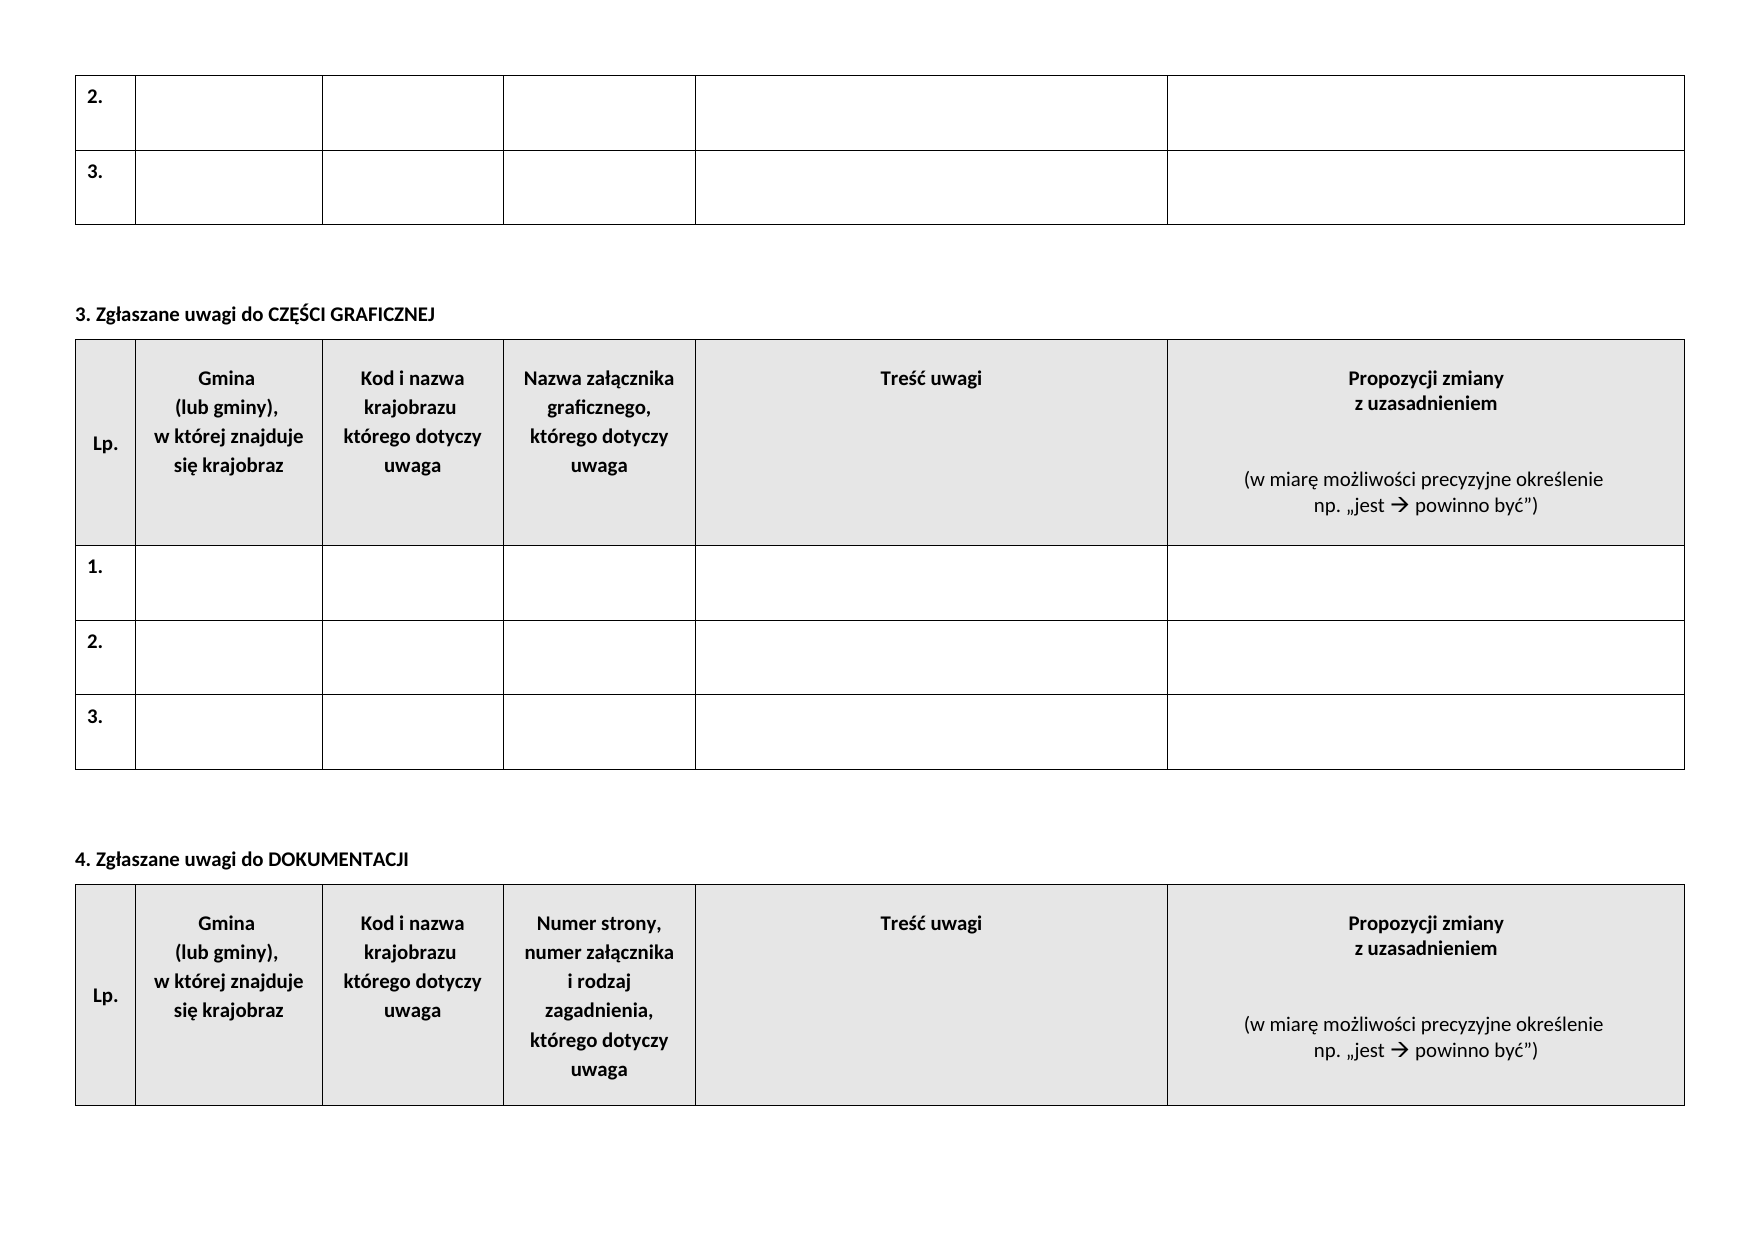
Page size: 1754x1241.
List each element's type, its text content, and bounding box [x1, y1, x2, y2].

table_cell [136, 151, 322, 224]
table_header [1168, 340, 1684, 545]
table_cell [504, 76, 695, 150]
table_header Nazwa załącznika graficznego, którego dotyczy uwaga [504, 340, 695, 545]
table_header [323, 340, 503, 545]
table_cell [696, 621, 1167, 694]
table_cell [696, 546, 1167, 619]
table_cell [504, 695, 695, 769]
table_cell [76, 546, 135, 619]
table_cell [76, 151, 135, 224]
table_cell [1168, 76, 1684, 150]
text 4. Zgłaszane uwagi do DOKUMENTACJI [75, 846, 1679, 872]
table_cell [323, 621, 503, 694]
table_header Treść uwagi [696, 340, 1167, 545]
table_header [136, 340, 322, 545]
table_cell [76, 695, 135, 769]
text 3. Zgłaszane uwagi do CZĘŚCI GRAFICZNEJ [75, 301, 1679, 327]
table_cell [76, 76, 135, 150]
table_cell [323, 76, 503, 150]
table_cell [1168, 546, 1684, 619]
table_cell [136, 76, 322, 150]
table_cell [323, 695, 503, 769]
table_cell [1168, 695, 1684, 769]
table_cell [323, 151, 503, 224]
table_cell [504, 546, 695, 619]
table_header Numer strony, numer załącznika i rodzaj zagadnienia, którego dotyczy uwaga [504, 885, 695, 1105]
table_header Kod i nazwa krajobrazu którego dotyczy uwaga [323, 885, 503, 1105]
table_cell [696, 151, 1167, 224]
table_cell [76, 621, 135, 694]
table_cell [696, 695, 1167, 769]
table_cell [323, 546, 503, 619]
table_header Propozycji zmiany z uzasadnieniem (w miarę możliwości precyzyjne określenie np. „jest powinno być”) [1168, 885, 1684, 1105]
table_header Treść uwagi [696, 885, 1167, 1105]
table_cell [696, 76, 1167, 150]
table_cell [1168, 151, 1684, 224]
table_cell [136, 695, 322, 769]
table_cell [504, 621, 695, 694]
table_cell [504, 151, 695, 224]
table_cell [1168, 621, 1684, 694]
table_header Lp. [76, 885, 135, 1105]
table_cell [136, 621, 322, 694]
table_cell [136, 546, 322, 619]
table_header Lp. [76, 340, 135, 545]
table_header Gmina (lub gminy), w której znajduje się krajobraz [136, 885, 322, 1105]
